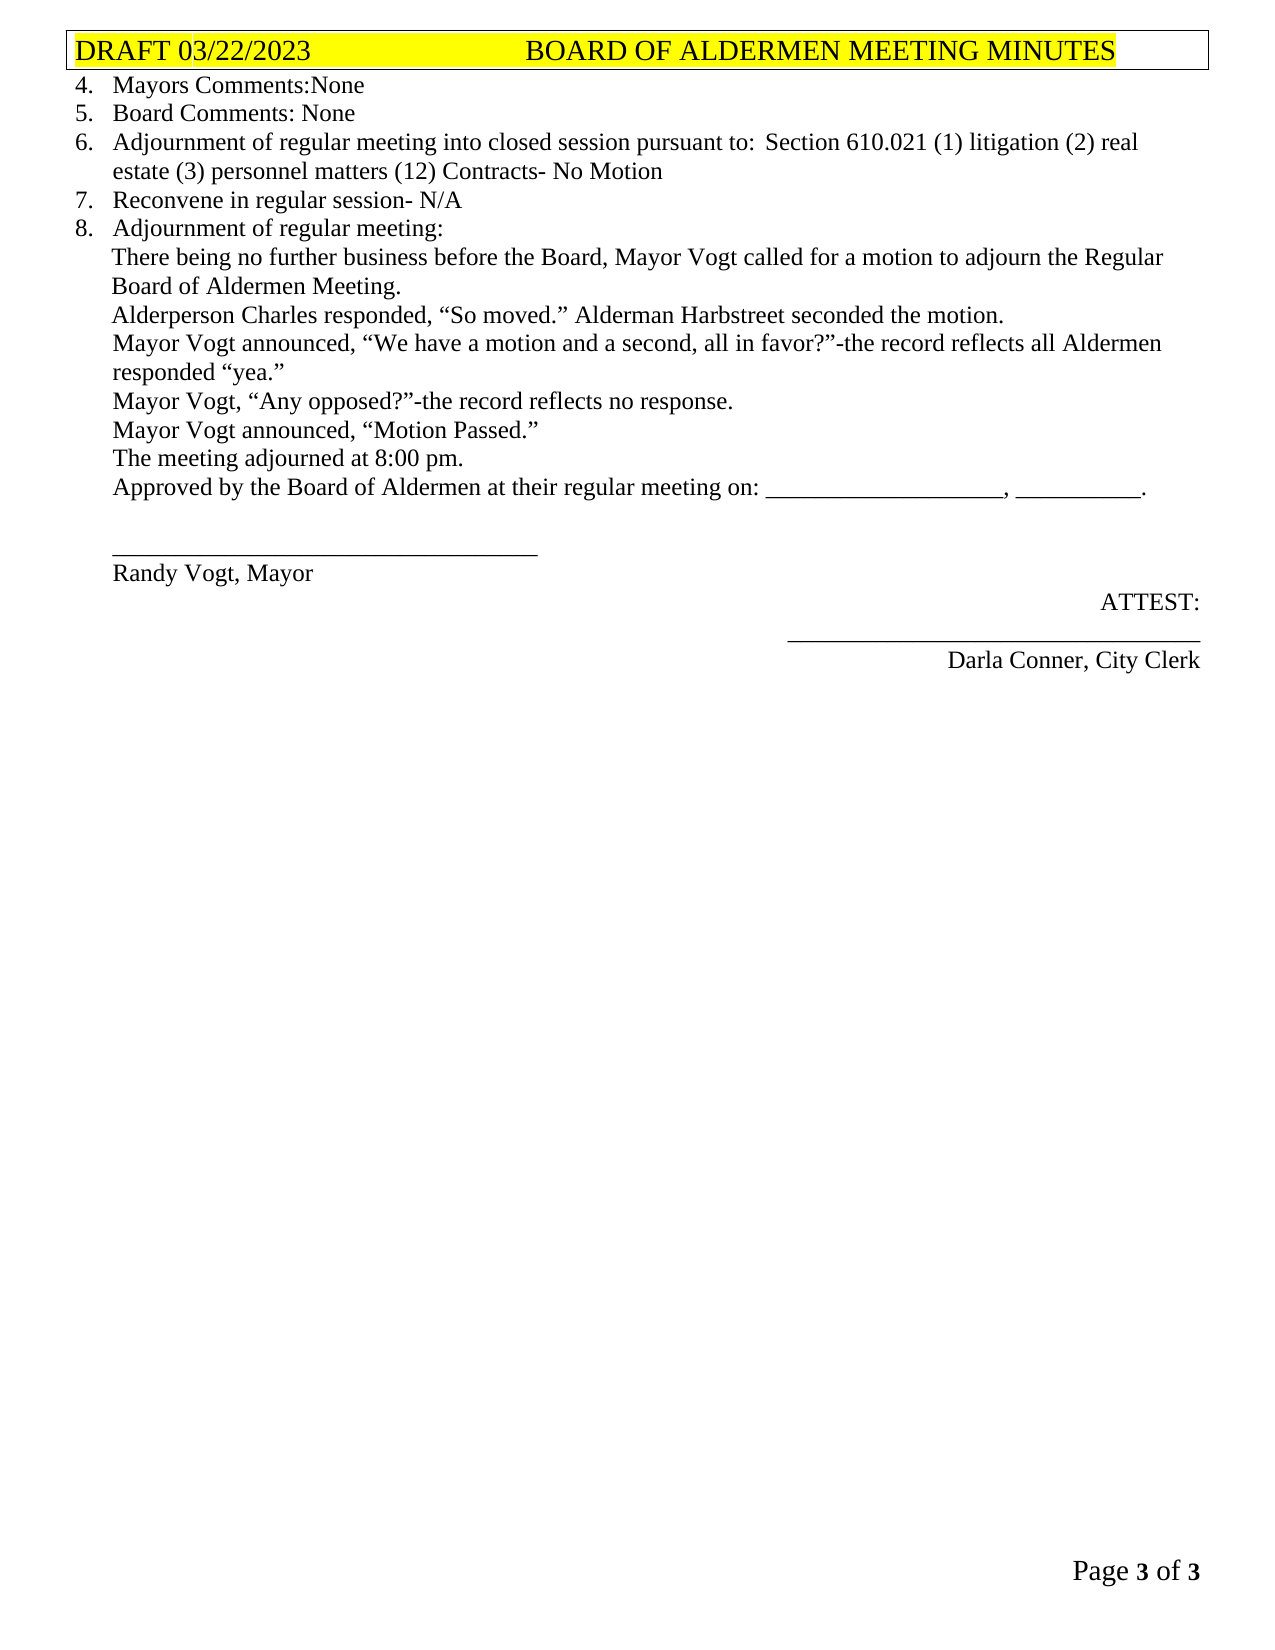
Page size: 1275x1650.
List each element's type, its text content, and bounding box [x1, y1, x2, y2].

text Randy Vogt, Mayor [112, 558, 1200, 587]
text Approved by the Board of Aldermen at their regular meeting on: ___________________, __________. [112, 472, 1200, 501]
text The meeting adjourned at 8:00 pm. [112, 443, 1200, 472]
text _________________________________ [112, 616, 1200, 645]
list Board Comments: None [75, 98, 1200, 127]
text There being no further business before the Board, Mayor Vogt called for a motion to adjourn the Regular Board of Aldermen Meeting. [75, 242, 1200, 300]
text Mayor Vogt announced, “We have a motion and a second, all in favor?”-the record reflects all Aldermen responded “yea.” [112, 328, 1200, 386]
text Alderperson Charles responded, “So moved.” Alderman Harbstreet seconded the motion. [75, 300, 1200, 328]
text __________________________________ [112, 530, 1200, 558]
text ATTEST: [112, 587, 1200, 616]
text Darla Conner, City Clerk [112, 645, 1200, 673]
text Mayor Vogt, “Any opposed?”-the record reflects no response. [112, 386, 1200, 415]
list Adjournment of regular meeting into closed session pursuant to: Section 610.021 (1) litigation (2) real estate (3) personnel matters (12) Contracts- No Motion [75, 127, 1200, 185]
text Mayor Vogt announced, “Motion Passed.” [112, 415, 1200, 443]
list Reconvene in regular session- N/A [75, 185, 1200, 213]
list Mayors Comments:None [75, 70, 1200, 98]
list Adjournment of regular meeting: [75, 213, 1200, 242]
